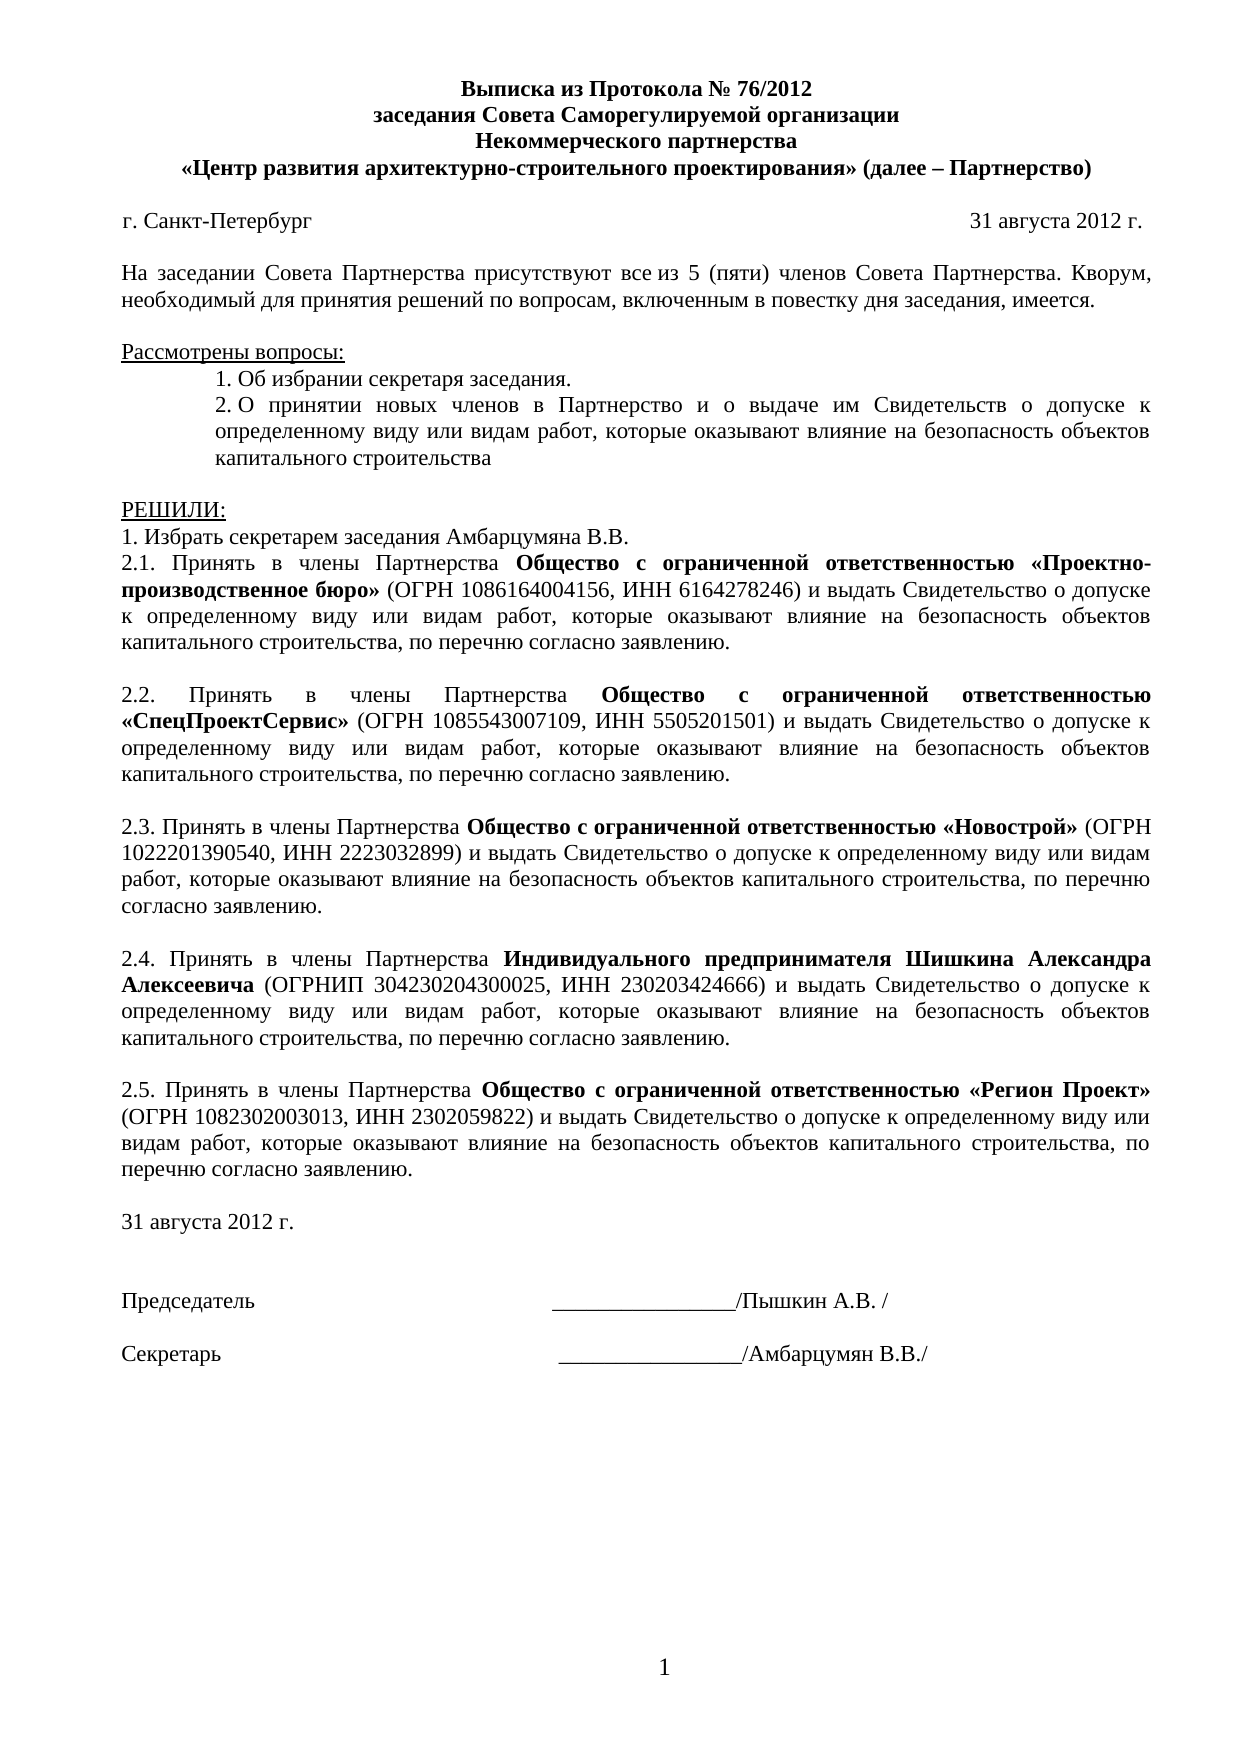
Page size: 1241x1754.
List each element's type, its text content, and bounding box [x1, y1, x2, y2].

text 2.1. Принять в члены Партнерства Общество с ограниченной ответственностью «Проектно-производственное бюро» (ОГРН 1086164004156, ИНН 6164278246) и выдать Свидетельство о допуске к определенному виду или видам работ, которые оказывают влияние на безопасность объектов капитального строительства, по перечню согласно заявлению. [121, 549, 1152, 655]
text 2. О принятии новых членов в Партнерство и о выдаче им Свидетельств о допуске к определенному виду или видам работ, которые оказывают влияние на безопасность объектов капитального строительства [215, 391, 1152, 470]
text Секретарь ________________/Амбарцумян В.В./ [121, 1340, 1152, 1366]
text Некоммерческого партнерства [121, 128, 1152, 154]
text 1. Об избрании секретаря заседания. [215, 365, 1152, 391]
text Выписка из Протокола № 76/2012 [121, 75, 1152, 101]
text 2.2. Принять в члены Партнерства Общество с ограниченной ответственностью «СпецПроектСервис» (ОГРН 1085543007109, ИНН 5505201501) и выдать Свидетельство о допуске к определенному виду или видам работ, которые оказывают влияние на безопасность объектов капитального строительства, по перечню согласно заявлению. [121, 681, 1152, 786]
text «Центр развития архитектурно-строительного проектирования» (далее – Партнерство) [121, 154, 1152, 180]
text 31 августа 2012 г. [121, 1208, 1152, 1234]
text заседания Совета Саморегулируемой организации [121, 101, 1152, 128]
text Председатель ________________/Пышкин А.В. / [121, 1287, 1152, 1313]
table_header 31 августа 2012 г. [633, 207, 1154, 233]
text 2.4. Принять в члены Партнерства Индивидуального предпринимателя Шишкина Александра Алексеевича (ОГРНИП 304230204300025, ИНН 230203424666) и выдать Свидетельство о допуске к определенному виду или видам работ, которые оказывают влияние на безопасность объектов капитального строительства, по перечню согласно заявлению. [121, 944, 1152, 1050]
text РЕШИЛИ: [121, 497, 1152, 523]
text На заседании Совета Партнерства присутствуют все из 5 (пяти) членов Совета Партнерства. Кворум, необходимый для принятия решений по вопросам, включенным в повестку дня заседания, имеется. [121, 259, 1152, 312]
text 2.5. Принять в члены Партнерства Общество с ограниченной ответственностью «Регион Проект» (ОГРН 1082302003013, ИНН 2302059822) и выдать Свидетельство о допуске к определенному виду или видам работ, которые оказывают влияние на безопасность объектов капитального строительства, по перечню согласно заявлению. [121, 1076, 1152, 1182]
text 2.3. Принять в члены Партнерства Общество с ограниченной ответственностью «Новострой» (ОГРН 1022201390540, ИНН 2223032899) и выдать Свидетельство о допуске к определенному виду или видам работ, которые оказывают влияние на безопасность объектов капитального строительства, по перечню согласно заявлению. [121, 813, 1152, 918]
text Рассмотрены вопросы: [121, 338, 1152, 365]
table_header г. Санкт-Петербург [111, 207, 632, 233]
text 1. Избрать секретарем заседания Амбарцумяна В.В. [121, 523, 1152, 549]
